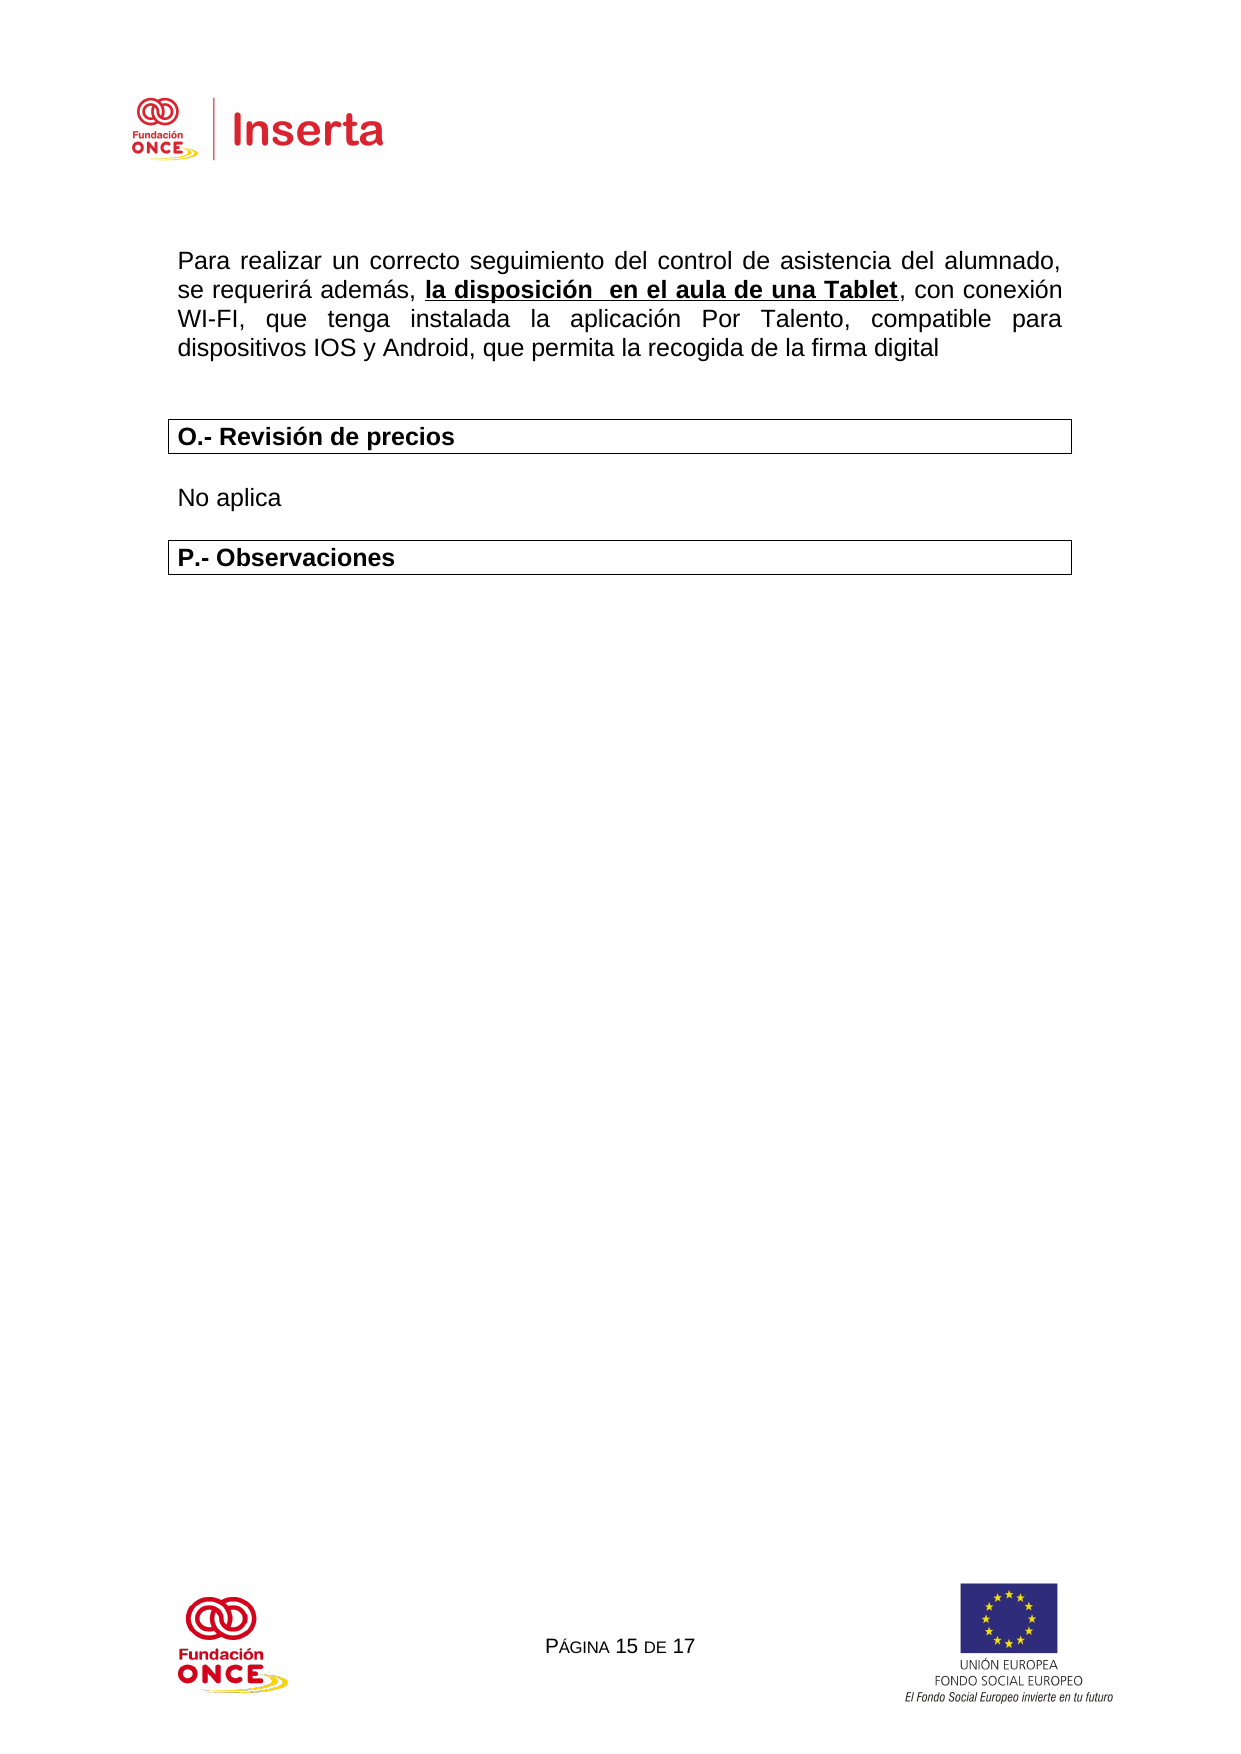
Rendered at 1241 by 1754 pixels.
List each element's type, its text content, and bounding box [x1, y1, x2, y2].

text No aplica [177, 482, 1063, 511]
picture [125, 91, 389, 165]
picture [177, 1597, 288, 1693]
text Para realizar un correcto seguimiento del control de asistencia del alumnado, se requerirá además, la disposición en el aula de una Tablet, con conexión WI-FI, que tenga instalada la aplicación Por Talento, compatible para dispositivos IOS y Android, que permita la recogida de la firma digital [177, 246, 1063, 361]
text P.- Observaciones [169, 541, 1071, 574]
text O.- Revisión de precios [169, 420, 1071, 453]
picture [905, 1583, 1113, 1704]
